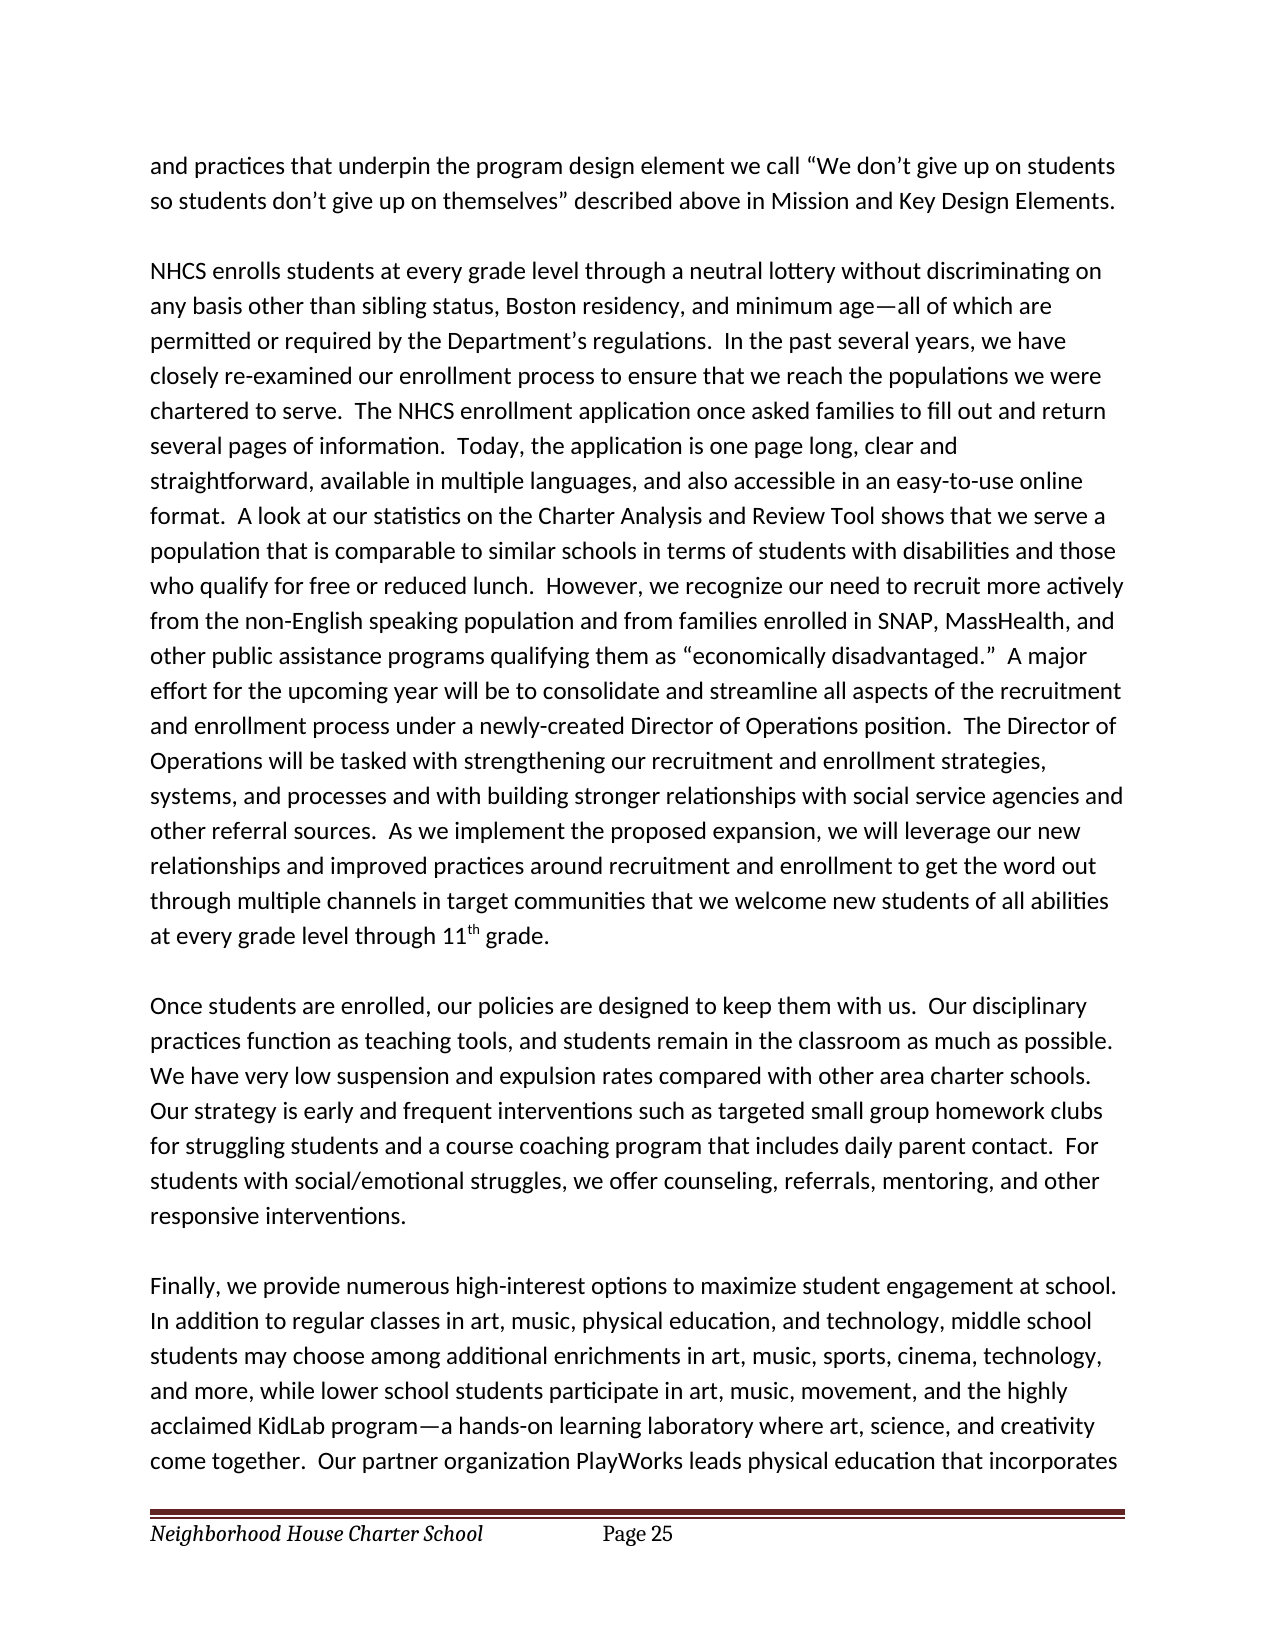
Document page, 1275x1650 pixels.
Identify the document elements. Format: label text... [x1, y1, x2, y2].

text NHCS enrolls students at every grade level through a neutral lottery without discriminating on any basis other than sibling status, Boston residency, and minimum age—all of which are permitted or required by the Department’s regulations. In the past several years, we have closely re-examined our enrollment process to ensure that we reach the populations we were chartered to serve. The NHCS enrollment application once asked families to fill out and return several pages of information. Today, the application is one page long, clear and straightforward, available in multiple languages, and also accessible in an easy-to-use online format. A look at our statistics on the Charter Analysis and Review Tool shows that we serve a population that is comparable to similar schools in terms of students with disabilities and those who qualify for free or reduced lunch. However, we recognize our need to recruit more actively from the non-English speaking population and from families enrolled in SNAP, MassHealth, and other public assistance programs qualifying them as “economically disadvantaged.” A major effort for the upcoming year will be to consolidate and streamline all aspects of the recruitment and enrollment process under a newly-created Director of Operations position. The Director of Operations will be tasked with strengthening our recruitment and enrollment strategies, systems, and processes and with building stronger relationships with social service agencies and other referral sources. As we implement the proposed expansion, we will leverage our new relationships and improved practices around recruitment and enrollment to get the word out through multiple channels in target communities that we welcome new students of all abilities at every grade level through 11th grade. [150, 255, 1125, 951]
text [150, 150, 1125, 216]
text Once students are enrolled, our policies are designed to keep them with us. Our disciplinary practices function as teaching tools, and students remain in the classroom as much as possible. We have very low suspension and expulsion rates compared with other area charter schools. Our strategy is early and frequent interventions such as targeted small group homework clubs for struggling students and a course coaching program that includes daily parent contact. For students with social/emotional struggles, we offer counseling, referrals, mentoring, and other responsive interventions. [150, 990, 1125, 1231]
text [150, 1270, 1125, 1476]
